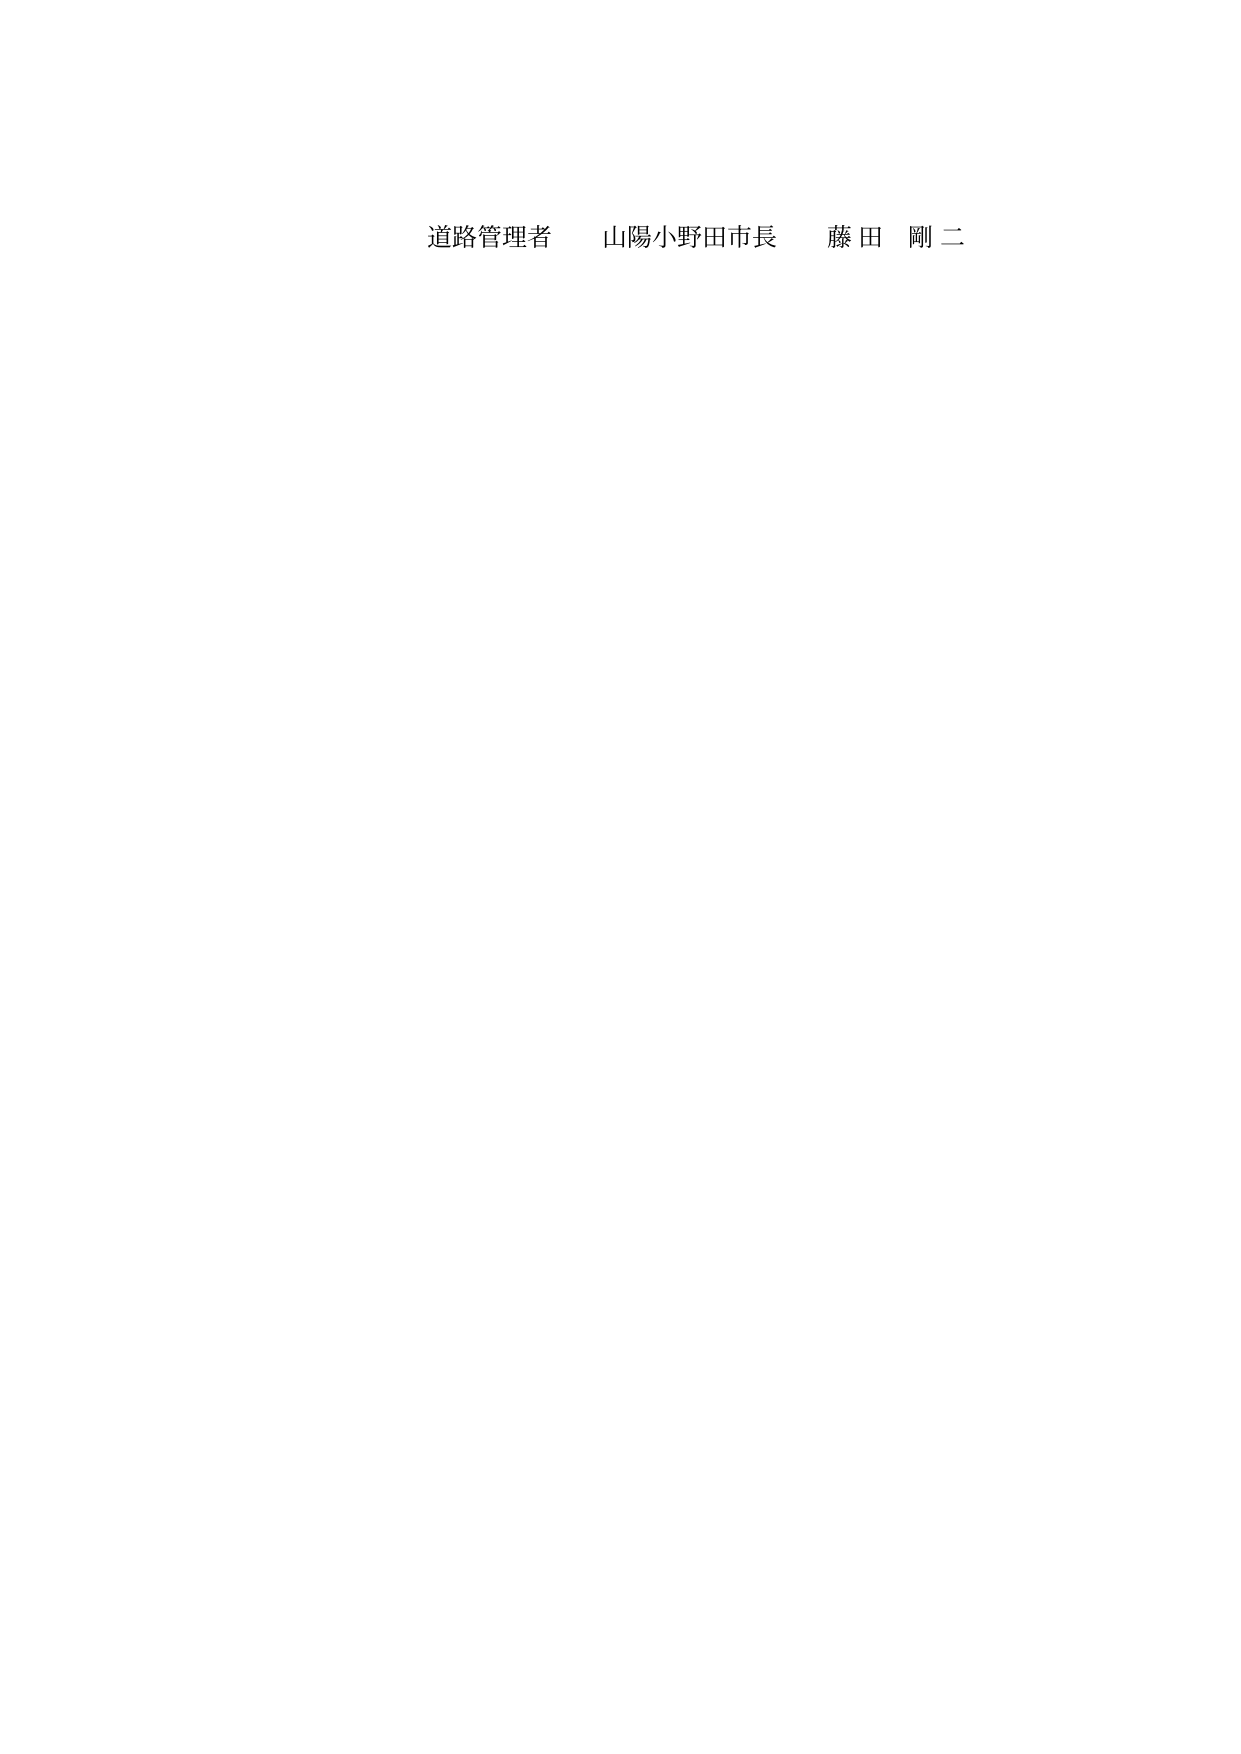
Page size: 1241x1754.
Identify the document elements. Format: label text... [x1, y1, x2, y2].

text 道路管理者 山陽小野田市長 藤 田 剛 二 [177, 217, 1063, 254]
